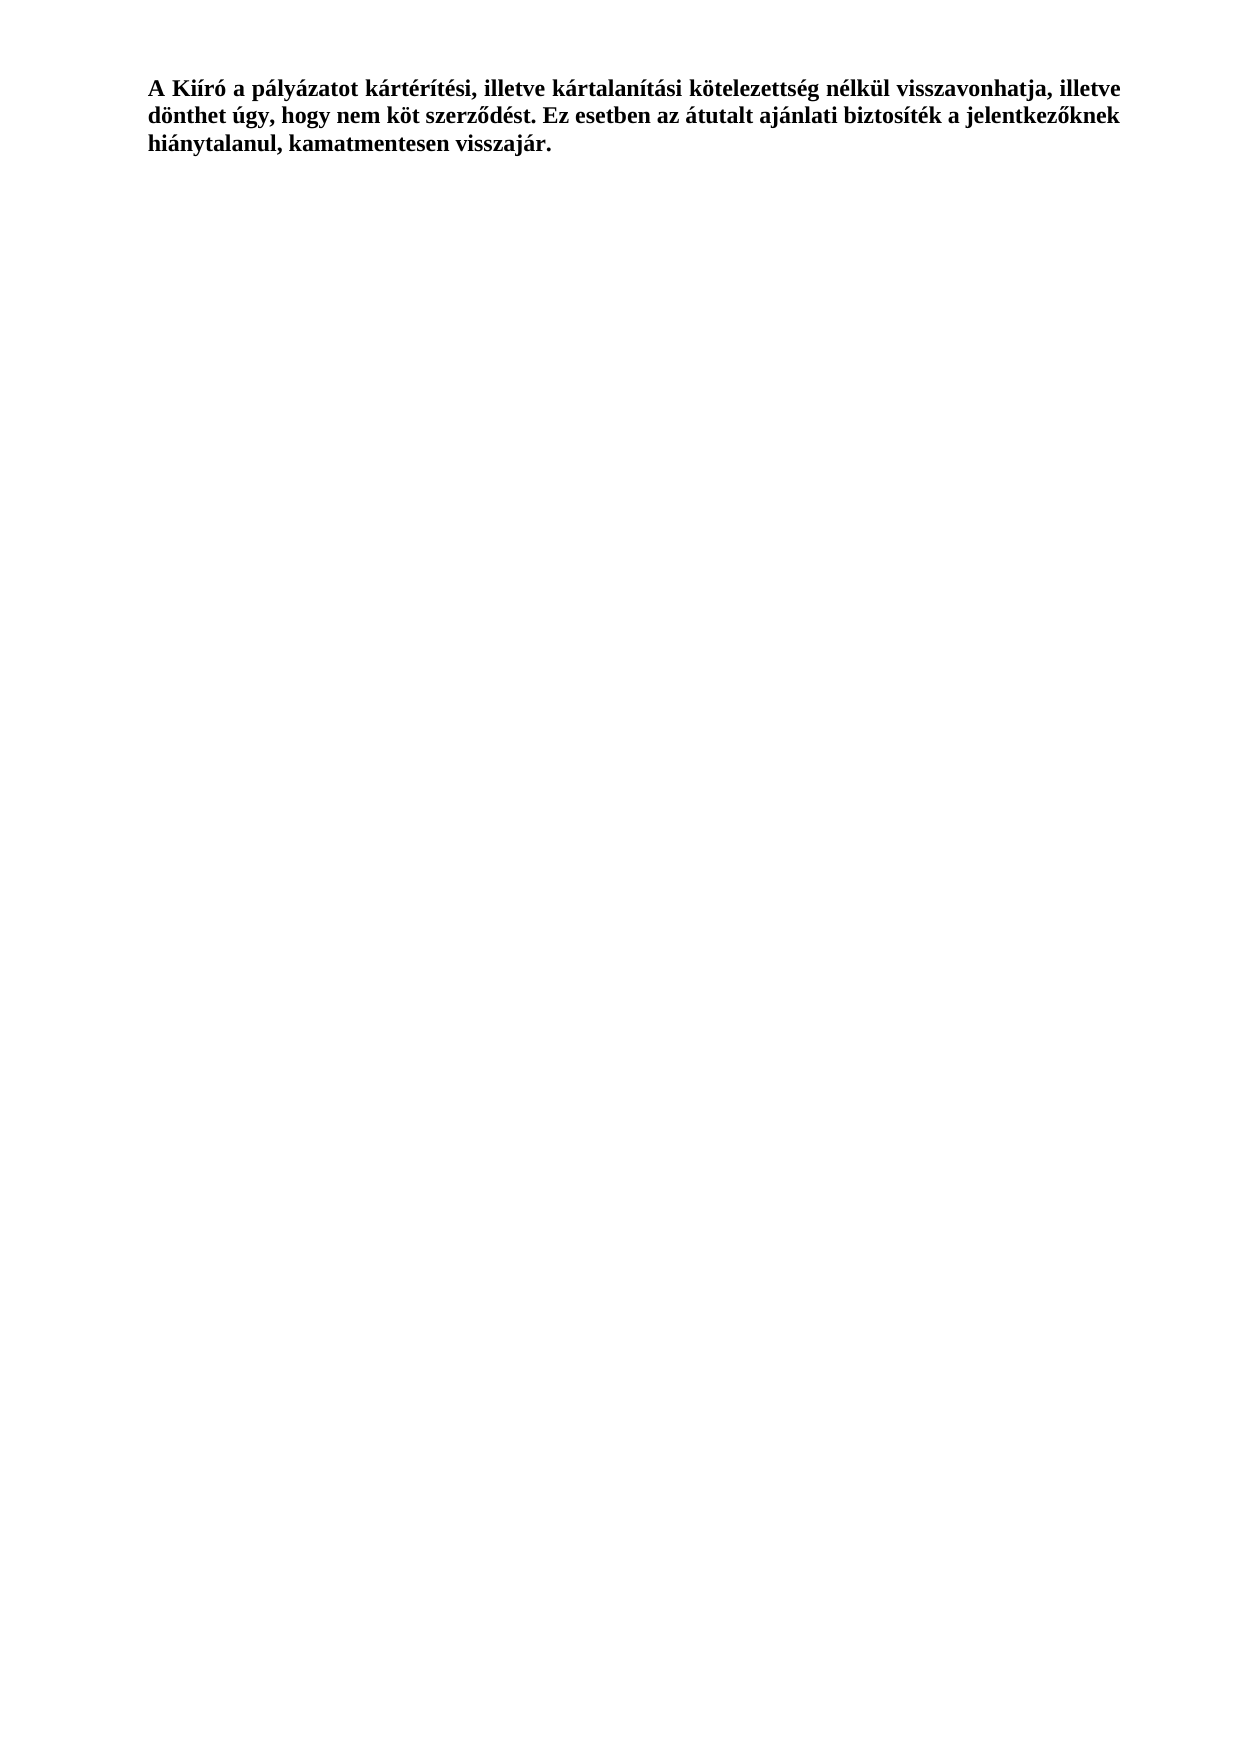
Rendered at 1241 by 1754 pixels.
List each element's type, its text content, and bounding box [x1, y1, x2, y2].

text A Kiíró a pályázatot kártérítési, illetve kártalanítási kötelezettség nélkül visszavonhatja, illetve dönthet úgy, hogy nem köt szerződést. Ez esetben az átutalt ajánlati biztosíték a jelentkezőknek hiánytalanul, kamatmentesen visszajár. [148, 74, 1122, 157]
